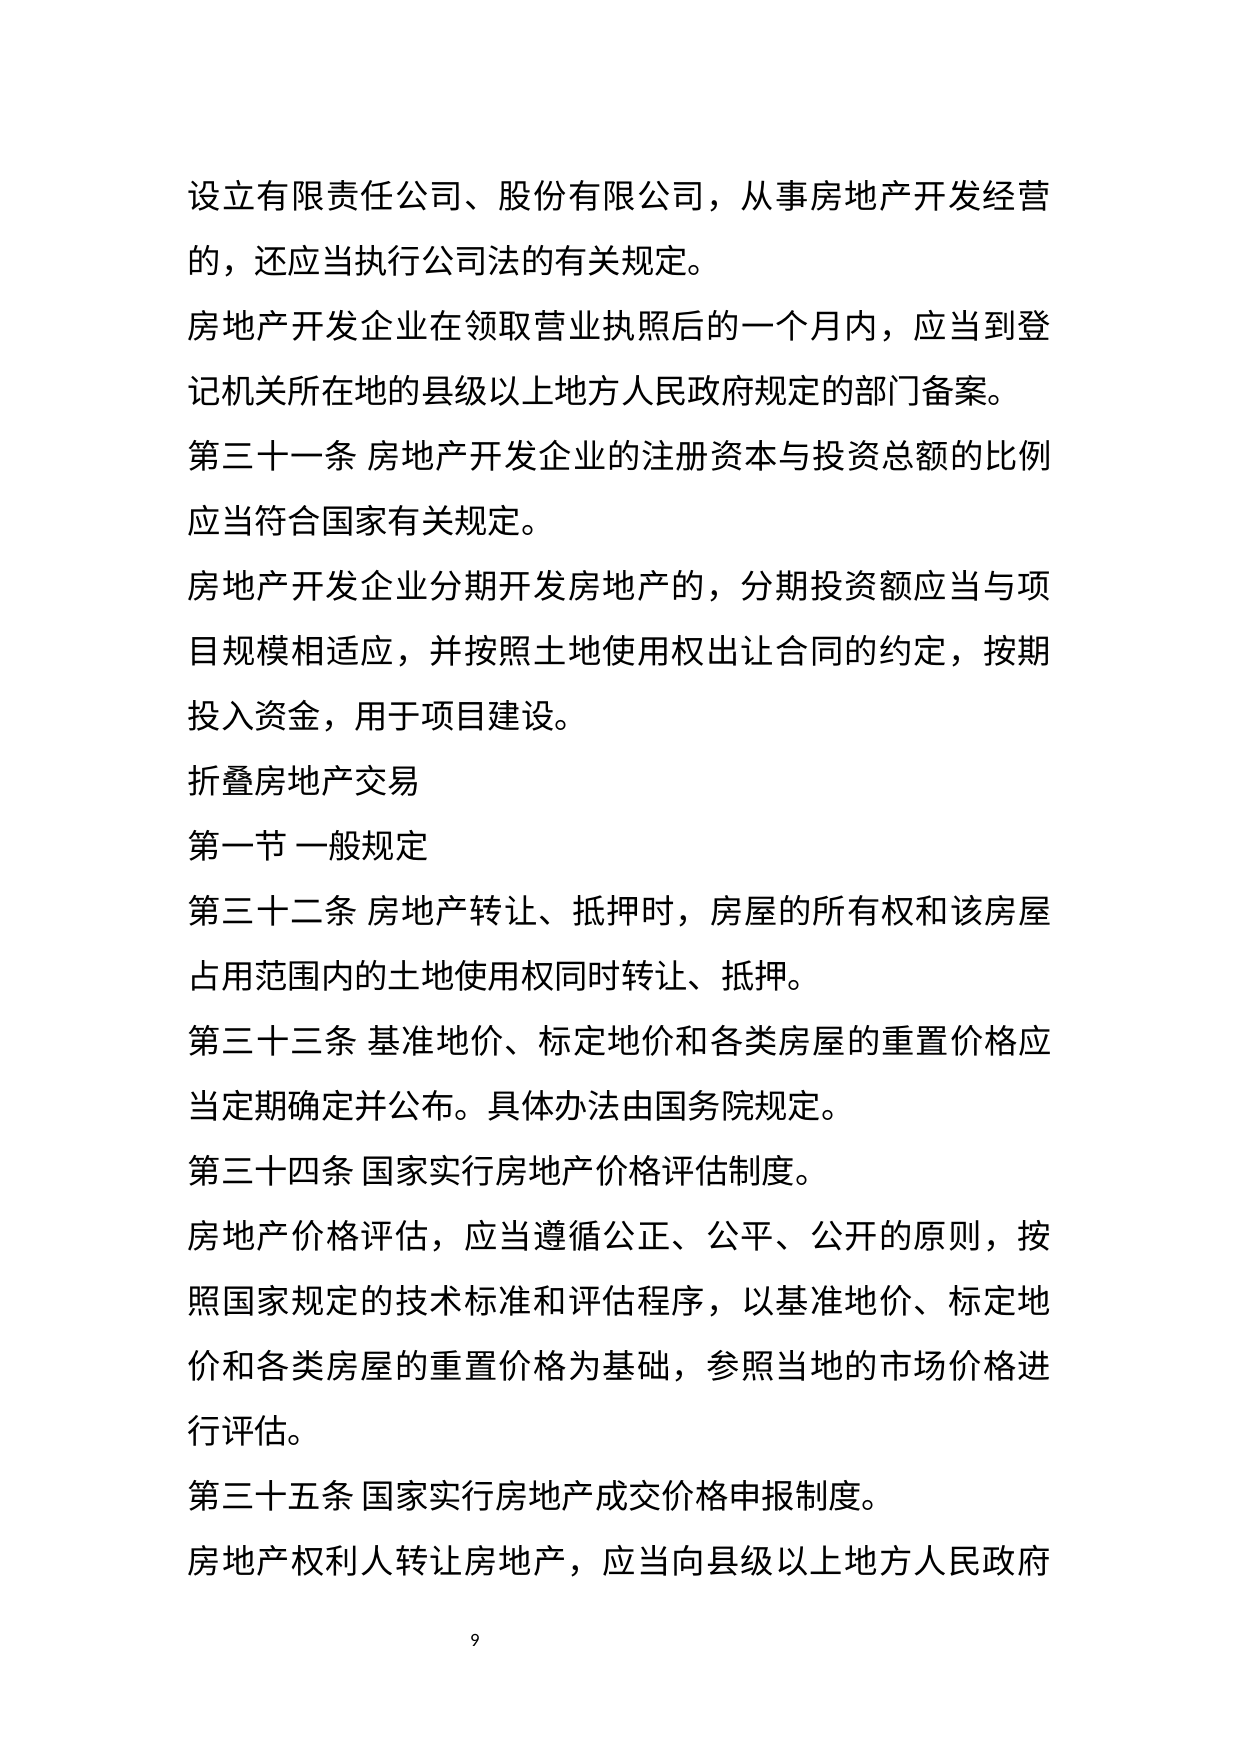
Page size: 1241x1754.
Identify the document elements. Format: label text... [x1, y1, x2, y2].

text 第三十三条 基准地价、标定地价和各类房屋的重置价格应当定期确定并公布。具体办法由国务院规定。 [187, 1007, 1053, 1137]
text 房地产价格评估，应当遵循公正、公平、公开的原则，按照国家规定的技术标准和评估程序，以基准地价、标定地价和各类房屋的重置价格为基础，参照当地的市场价格进行评估。 [187, 1202, 1053, 1462]
text 第一节 一般规定 [187, 812, 1053, 877]
text 设立有限责任公司、股份有限公司，从事房地产开发经营的，还应当执行公司法的有关规定。 [187, 162, 1053, 292]
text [187, 1527, 1053, 1592]
text 第三十五条 国家实行房地产成交价格申报制度。 [187, 1462, 1053, 1527]
text 房地产开发企业分期开发房地产的，分期投资额应当与项目规模相适应，并按照土地使用权出让合同的约定，按期投入资金，用于项目建设。 [187, 552, 1053, 747]
text 房地产开发企业在领取营业执照后的一个月内，应当到登记机关所在地的县级以上地方人民政府规定的部门备案。 [187, 292, 1053, 422]
text 折叠房地产交易 [187, 747, 1053, 812]
text 第三十四条 国家实行房地产价格评估制度。 [187, 1137, 1053, 1202]
text 第三十一条 房地产开发企业的注册资本与投资总额的比例应当符合国家有关规定。 [187, 422, 1053, 552]
text 第三十二条 房地产转让、抵押时，房屋的所有权和该房屋占用范围内的土地使用权同时转让、抵押。 [187, 877, 1053, 1007]
